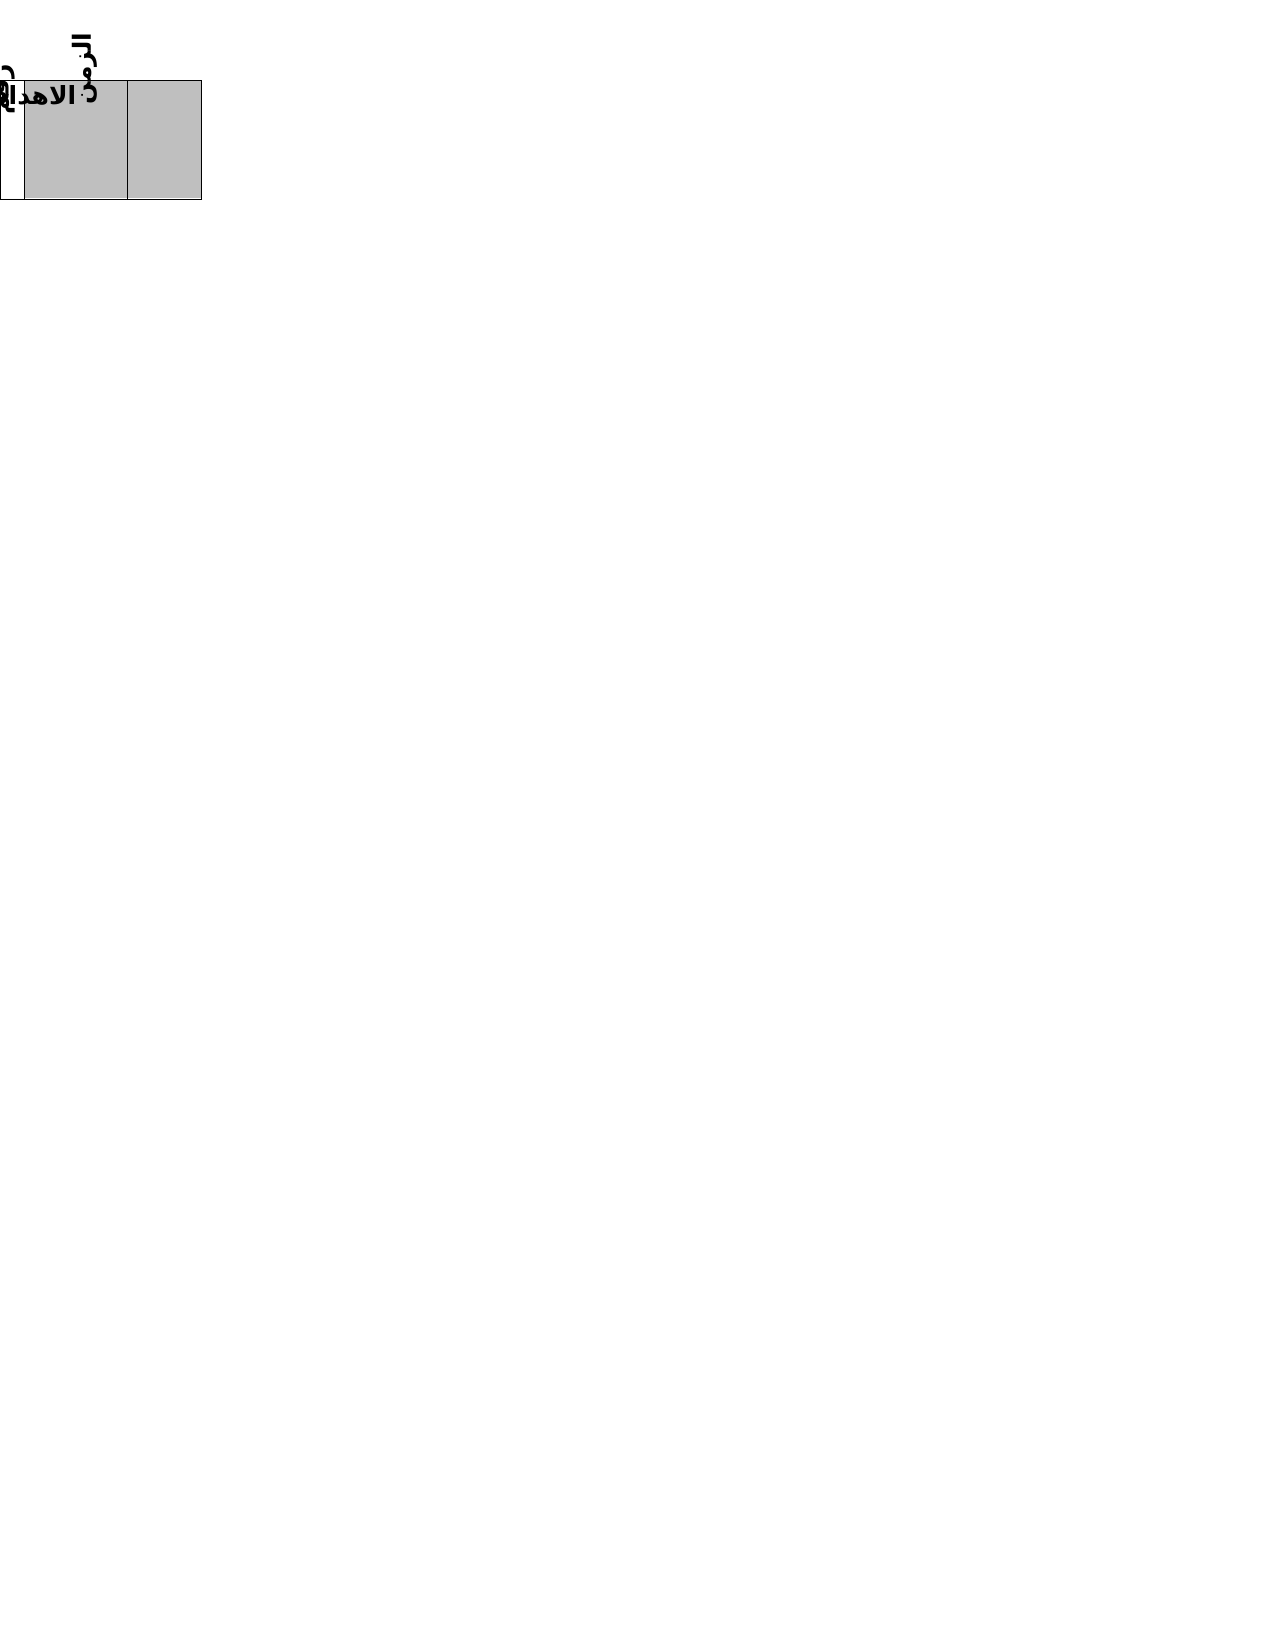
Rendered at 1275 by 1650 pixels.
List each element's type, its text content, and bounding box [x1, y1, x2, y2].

table_header الزمن [128, 81, 201, 198]
table_header الاهداف التعليمية التعلمية [25, 81, 127, 198]
